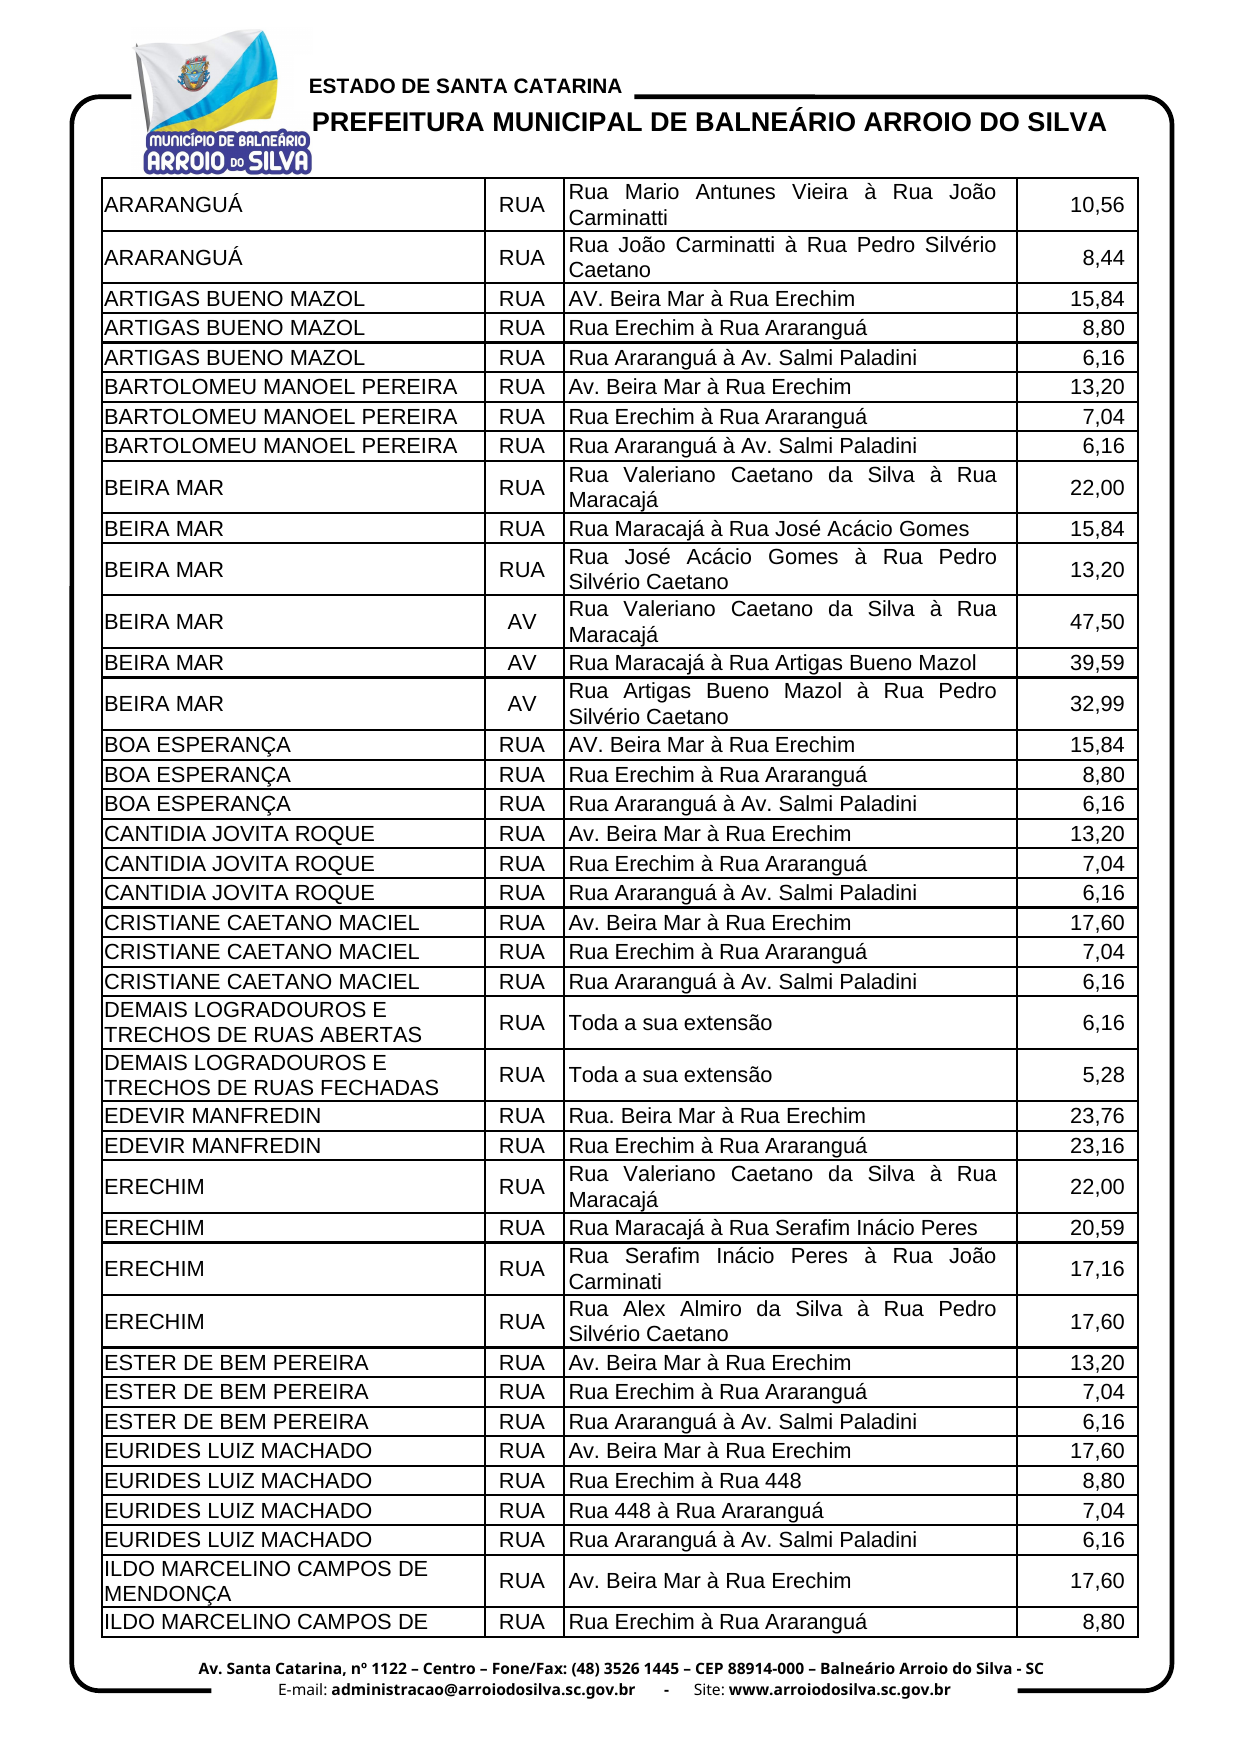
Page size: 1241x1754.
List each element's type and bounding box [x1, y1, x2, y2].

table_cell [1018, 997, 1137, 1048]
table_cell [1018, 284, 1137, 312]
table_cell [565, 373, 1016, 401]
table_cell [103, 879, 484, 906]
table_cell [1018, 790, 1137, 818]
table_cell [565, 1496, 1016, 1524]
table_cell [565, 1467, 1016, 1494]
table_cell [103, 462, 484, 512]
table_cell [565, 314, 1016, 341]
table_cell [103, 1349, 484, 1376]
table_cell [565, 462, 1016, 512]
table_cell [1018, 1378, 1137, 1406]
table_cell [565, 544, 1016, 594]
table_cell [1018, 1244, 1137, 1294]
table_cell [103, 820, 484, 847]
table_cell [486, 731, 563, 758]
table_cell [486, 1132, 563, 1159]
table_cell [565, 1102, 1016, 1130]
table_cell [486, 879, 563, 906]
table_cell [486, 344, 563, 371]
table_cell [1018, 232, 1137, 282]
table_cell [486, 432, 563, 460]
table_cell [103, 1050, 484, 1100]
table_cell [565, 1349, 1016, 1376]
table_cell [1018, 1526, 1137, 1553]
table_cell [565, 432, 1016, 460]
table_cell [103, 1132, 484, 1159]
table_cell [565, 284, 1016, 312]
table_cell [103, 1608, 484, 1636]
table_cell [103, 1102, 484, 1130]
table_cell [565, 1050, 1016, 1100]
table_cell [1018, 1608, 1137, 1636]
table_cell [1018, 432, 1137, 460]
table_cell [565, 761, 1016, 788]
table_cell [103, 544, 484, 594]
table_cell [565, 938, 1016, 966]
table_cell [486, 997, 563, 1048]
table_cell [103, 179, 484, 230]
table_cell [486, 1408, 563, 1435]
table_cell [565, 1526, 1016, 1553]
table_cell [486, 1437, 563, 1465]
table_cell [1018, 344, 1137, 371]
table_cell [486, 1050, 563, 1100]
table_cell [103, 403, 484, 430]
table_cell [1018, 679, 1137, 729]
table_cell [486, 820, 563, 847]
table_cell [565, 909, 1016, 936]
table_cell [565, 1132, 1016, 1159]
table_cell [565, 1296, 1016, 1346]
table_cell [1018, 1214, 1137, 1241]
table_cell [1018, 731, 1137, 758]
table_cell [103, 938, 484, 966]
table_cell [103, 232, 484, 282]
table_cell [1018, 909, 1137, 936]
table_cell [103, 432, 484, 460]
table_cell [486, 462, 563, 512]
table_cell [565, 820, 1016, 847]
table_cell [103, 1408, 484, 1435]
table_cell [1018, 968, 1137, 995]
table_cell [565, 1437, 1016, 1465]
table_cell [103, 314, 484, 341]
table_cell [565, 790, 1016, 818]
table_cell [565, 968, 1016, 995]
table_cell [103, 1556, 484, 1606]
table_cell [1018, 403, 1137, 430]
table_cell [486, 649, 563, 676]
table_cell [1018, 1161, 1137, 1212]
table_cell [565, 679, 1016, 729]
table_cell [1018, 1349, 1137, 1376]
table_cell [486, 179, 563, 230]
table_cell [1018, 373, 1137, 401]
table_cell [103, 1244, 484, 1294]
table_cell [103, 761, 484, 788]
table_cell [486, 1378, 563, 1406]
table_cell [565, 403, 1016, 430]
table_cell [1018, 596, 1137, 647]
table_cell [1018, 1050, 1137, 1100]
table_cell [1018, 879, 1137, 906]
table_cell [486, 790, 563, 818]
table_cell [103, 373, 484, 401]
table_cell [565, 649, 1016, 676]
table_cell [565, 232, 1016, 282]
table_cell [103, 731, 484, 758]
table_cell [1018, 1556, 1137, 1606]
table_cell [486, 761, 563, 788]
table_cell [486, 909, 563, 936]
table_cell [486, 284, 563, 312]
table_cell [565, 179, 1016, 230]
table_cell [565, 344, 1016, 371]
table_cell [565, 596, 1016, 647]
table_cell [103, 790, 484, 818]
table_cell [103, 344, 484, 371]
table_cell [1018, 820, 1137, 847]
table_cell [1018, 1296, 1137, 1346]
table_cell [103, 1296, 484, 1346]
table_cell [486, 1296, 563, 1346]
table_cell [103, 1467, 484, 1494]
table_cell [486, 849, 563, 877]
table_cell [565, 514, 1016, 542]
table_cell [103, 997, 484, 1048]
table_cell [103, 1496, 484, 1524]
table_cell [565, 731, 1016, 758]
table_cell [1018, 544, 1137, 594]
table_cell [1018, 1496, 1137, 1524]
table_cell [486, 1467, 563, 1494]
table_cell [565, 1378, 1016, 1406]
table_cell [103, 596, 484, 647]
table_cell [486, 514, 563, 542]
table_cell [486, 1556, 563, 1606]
picture [131, 27, 313, 176]
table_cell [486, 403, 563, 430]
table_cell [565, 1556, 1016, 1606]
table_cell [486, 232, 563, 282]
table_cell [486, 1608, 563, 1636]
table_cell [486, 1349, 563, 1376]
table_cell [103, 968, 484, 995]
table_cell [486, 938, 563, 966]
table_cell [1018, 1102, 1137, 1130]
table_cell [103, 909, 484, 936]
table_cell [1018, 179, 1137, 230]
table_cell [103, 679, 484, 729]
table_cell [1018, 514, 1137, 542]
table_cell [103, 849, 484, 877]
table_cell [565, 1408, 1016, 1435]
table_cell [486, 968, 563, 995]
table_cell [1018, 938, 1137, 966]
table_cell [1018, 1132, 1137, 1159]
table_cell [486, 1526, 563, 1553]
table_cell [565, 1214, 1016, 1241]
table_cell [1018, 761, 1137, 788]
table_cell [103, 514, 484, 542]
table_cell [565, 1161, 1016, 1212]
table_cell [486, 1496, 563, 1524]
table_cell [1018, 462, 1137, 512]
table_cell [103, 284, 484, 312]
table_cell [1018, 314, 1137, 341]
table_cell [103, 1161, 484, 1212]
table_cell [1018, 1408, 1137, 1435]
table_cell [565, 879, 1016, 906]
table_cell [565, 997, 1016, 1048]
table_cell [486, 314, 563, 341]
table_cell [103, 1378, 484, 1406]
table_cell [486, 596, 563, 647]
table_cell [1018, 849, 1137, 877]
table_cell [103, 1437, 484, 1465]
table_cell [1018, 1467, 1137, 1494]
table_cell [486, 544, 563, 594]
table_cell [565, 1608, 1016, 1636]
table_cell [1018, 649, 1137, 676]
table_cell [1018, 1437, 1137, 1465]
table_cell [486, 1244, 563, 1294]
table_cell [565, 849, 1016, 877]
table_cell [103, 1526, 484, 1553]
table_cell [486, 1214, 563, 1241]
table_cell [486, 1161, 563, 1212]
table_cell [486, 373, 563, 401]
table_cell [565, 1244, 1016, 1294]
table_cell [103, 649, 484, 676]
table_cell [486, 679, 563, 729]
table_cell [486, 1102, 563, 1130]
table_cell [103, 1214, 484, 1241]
